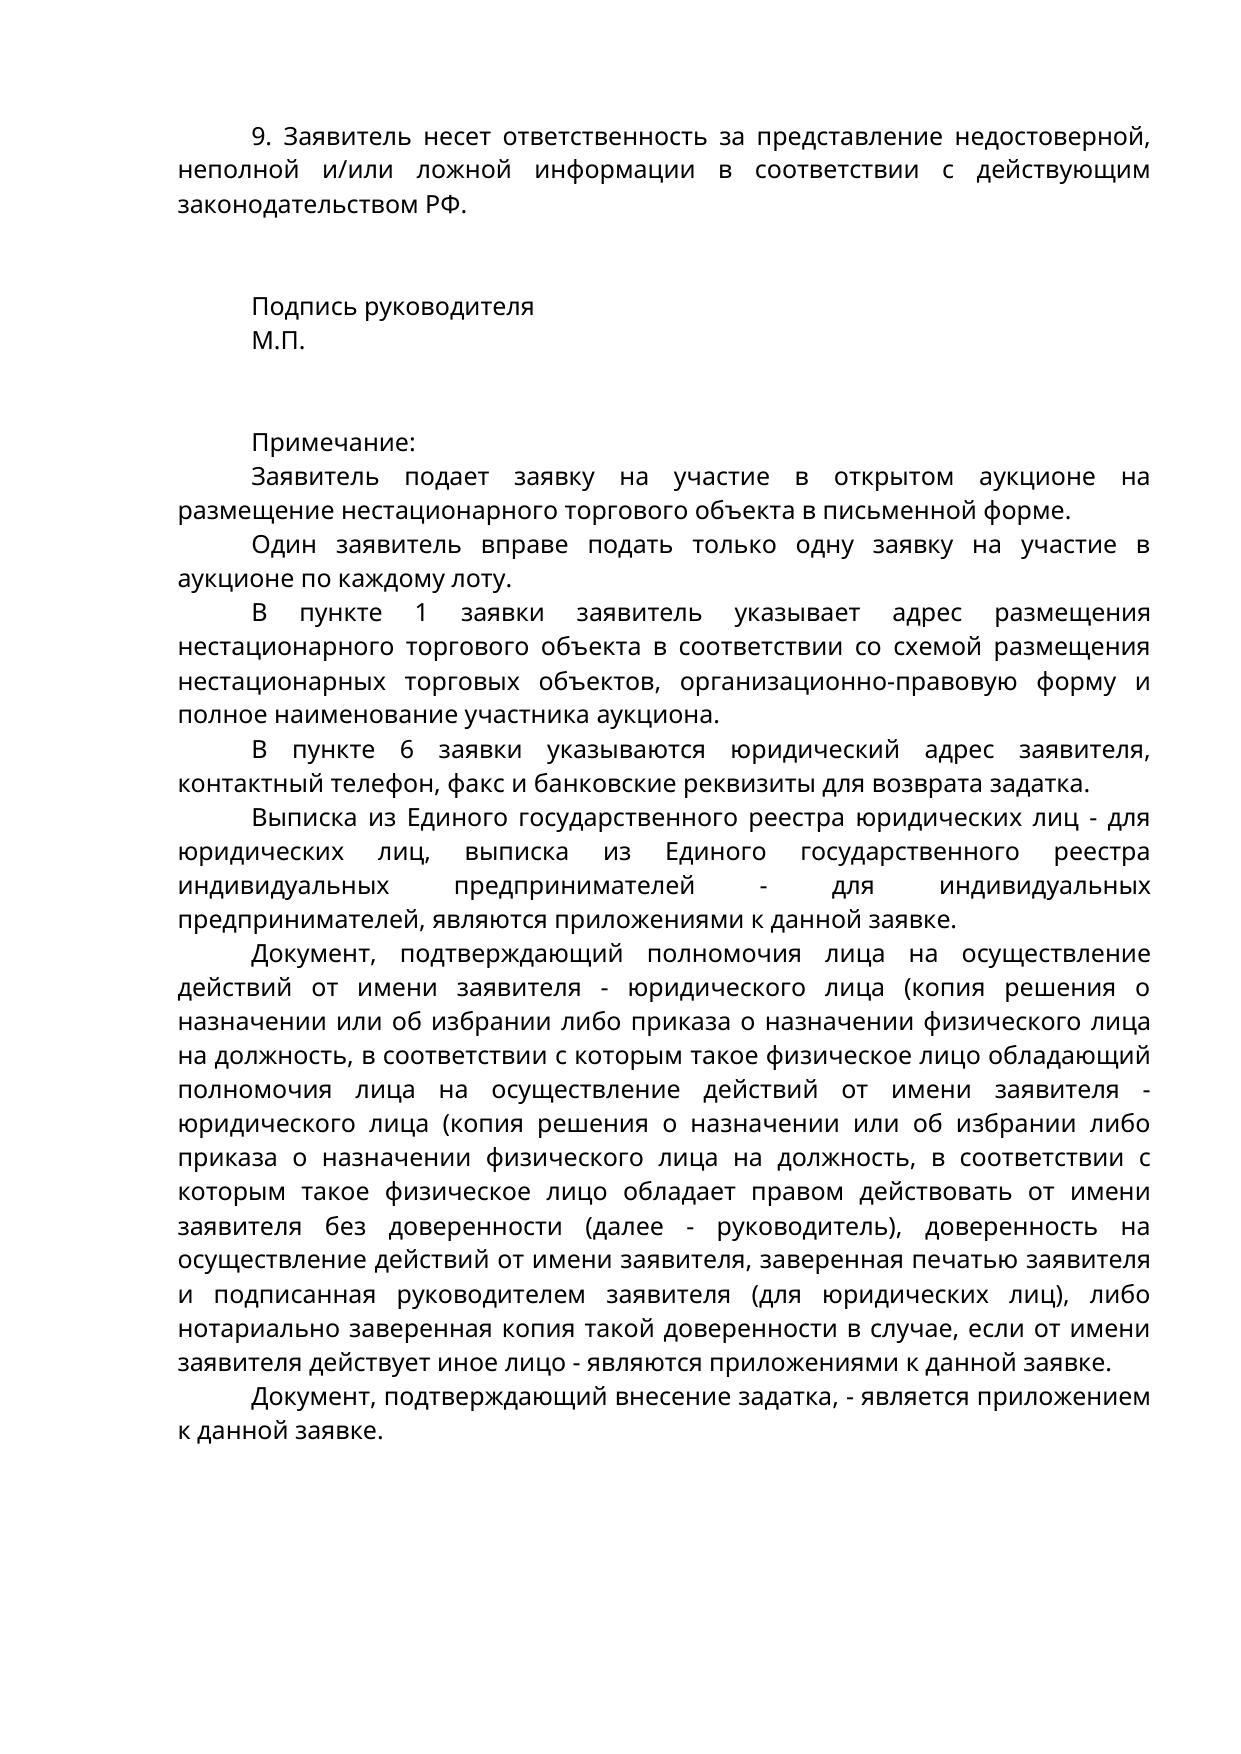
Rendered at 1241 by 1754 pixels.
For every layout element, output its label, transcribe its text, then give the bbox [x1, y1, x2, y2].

text В пункте 1 заявки заявитель указывает адрес размещения нестационарного торгового объекта в соответствии со схемой размещения нестационарных торговых объектов, организационно-правовую форму и полное наименование участника аукциона. [177, 595, 1152, 731]
text Заявитель подает заявку на участие в открытом аукционе на размещение нестационарного торгового объекта в письменной форме. [177, 459, 1152, 527]
text Подпись руководителя [177, 288, 1152, 322]
text Один заявитель вправе подать только одну заявку на участие в аукционе по каждому лоту. [177, 527, 1152, 595]
text Документ, подтверждающий внесение задатка, - является приложением к данной заявке. [177, 1378, 1152, 1447]
text М.П. [177, 322, 1152, 357]
text Документ, подтверждающий полномочия лица на осуществление действий от имени заявителя - юридического лица (копия решения о назначении или об избрании либо приказа о назначении физического лица на должность, в соответствии с которым такое физическое лицо обладающий полномочия лица на осуществление действий от имени заявителя - юридического лица (копия решения о назначении или об избрании либо приказа о назначении физического лица на должность, в соответствии с которым такое физическое лицо обладает правом действовать от имени заявителя без доверенности (далее - руководитель), доверенность на осуществление действий от имени заявителя, заверенная печатью заявителя и подписанная руководителем заявителя (для юридических лиц), либо нотариально заверенная копия такой доверенности в случае, если от имени заявителя действует иное лицо - являются приложениями к данной заявке. [177, 936, 1152, 1378]
text Выписка из Единого государственного реестра юридических лиц - для юридических лиц, выписка из Единого государственного реестра индивидуальных предпринимателей - для индивидуальных предпринимателей, являются приложениями к данной заявке. [177, 799, 1152, 936]
text Примечание: [177, 425, 1152, 459]
text 9. Заявитель несет ответственность за представление недостоверной, неполной и/или ложной информации в соответствии с действующим законодательством РФ. [177, 118, 1152, 220]
text В пункте 6 заявки указываются юридический адрес заявителя, контактный телефон, факс и банковские реквизиты для возврата задатка. [177, 731, 1152, 799]
